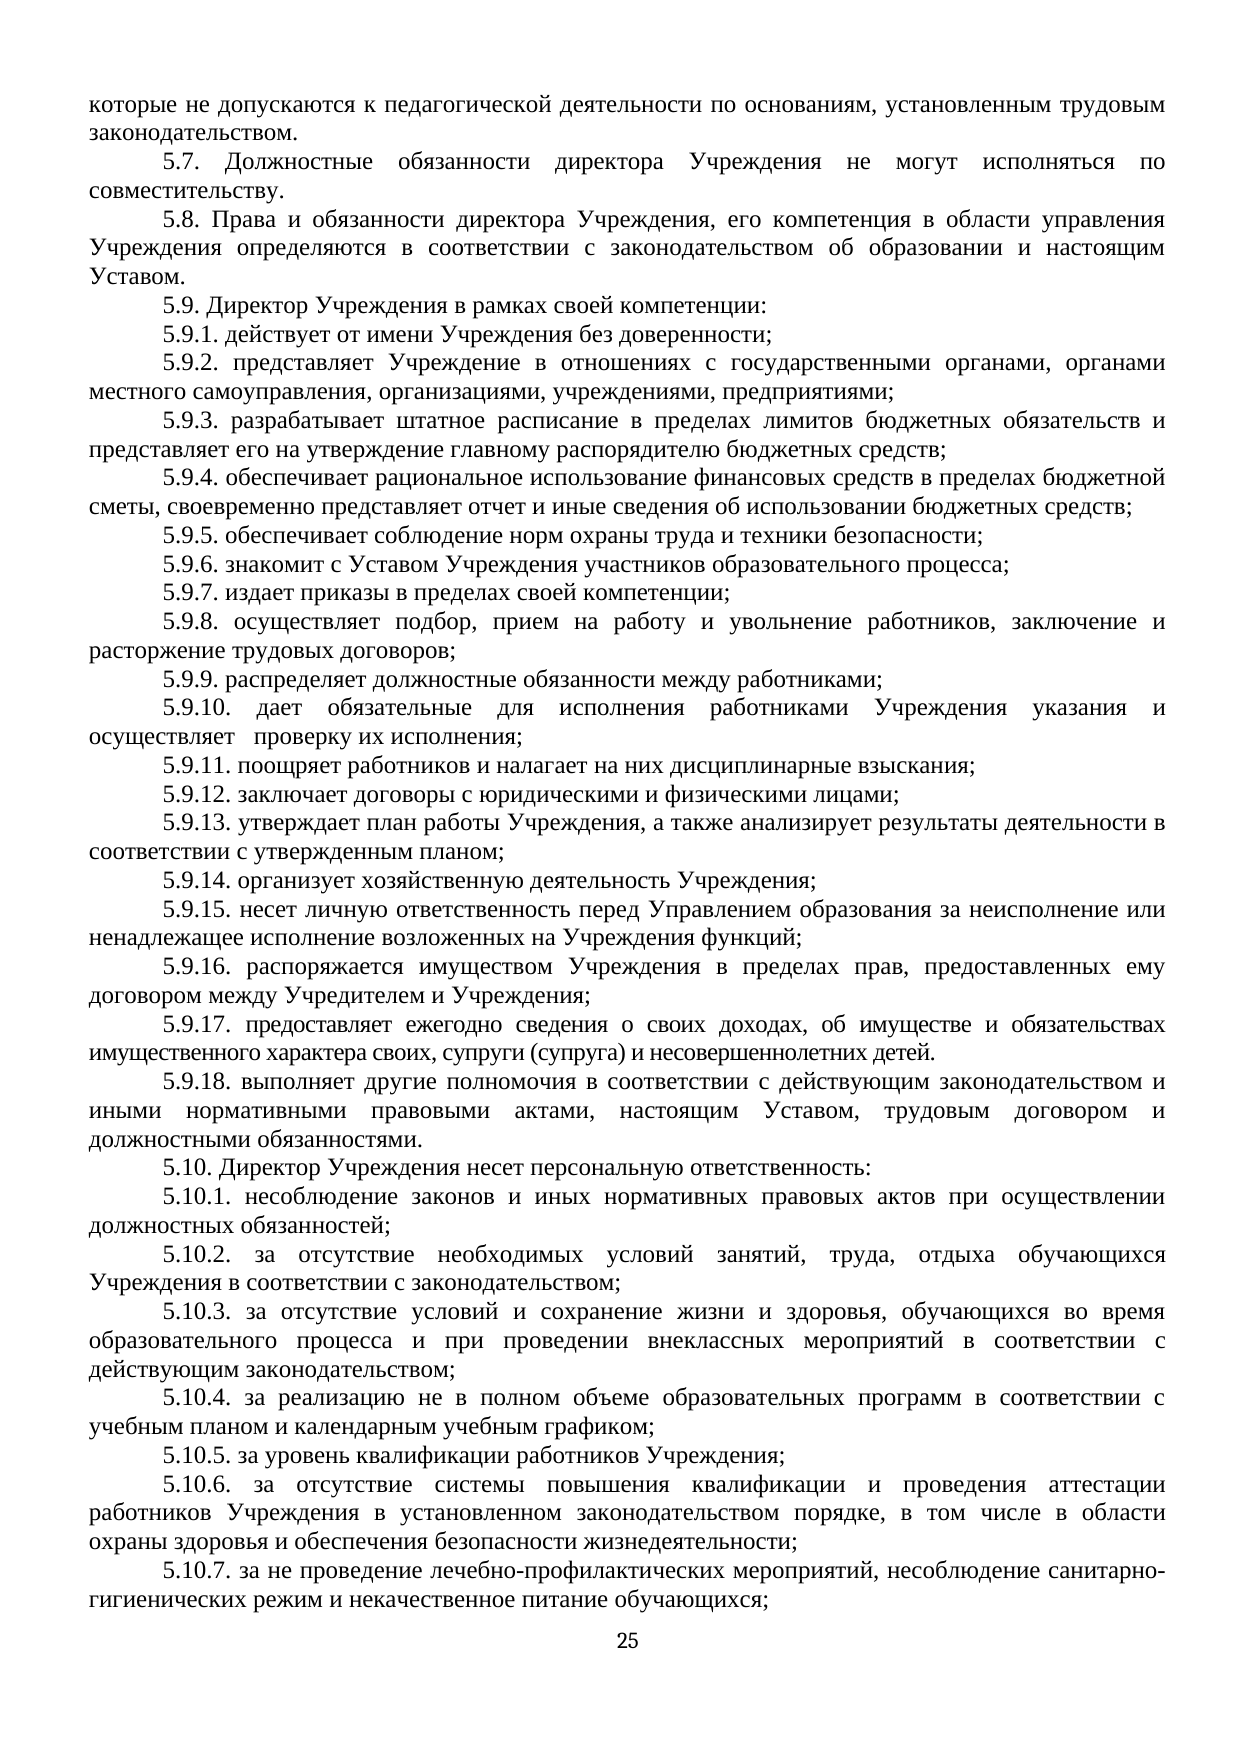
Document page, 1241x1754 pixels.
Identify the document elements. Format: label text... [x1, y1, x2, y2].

text 5.9.4. обеспечивает рациональное использование финансовых средств в пределах бюджетной сметы, своевременно представляет отчет и иные сведения об использовании бюджетных средств; [89, 462, 1167, 520]
text 5.9.15. несет личную ответственность перед Управлением образования за неисполнение или ненадлежащее исполнение возложенных на Учреждения функций; [89, 894, 1167, 951]
text 5.10.7. за не проведение лечебно-профилактических мероприятий, несоблюдение санитарно-гигиенических режим и некачественное питание обучающихся; [89, 1555, 1167, 1612]
text 5.9.13. утверждает план работы Учреждения, а также анализирует результаты деятельности в соответствии с утвержденным планом; [89, 807, 1167, 865]
text 5.9.2. представляет Учреждение в отношениях с государственными органами, органами местного самоуправления, организациями, учреждениями, предприятиями; [89, 347, 1167, 405]
text 5.9. Директор Учреждения в рамках своей компетенции: [89, 290, 1167, 319]
text 5.10. Директор Учреждения несет персональную ответственность: [89, 1152, 1167, 1181]
text 5.10.2. за отсутствие необходимых условий занятий, труда, отдыха обучающихся Учреждения в соответствии с законодательством; [89, 1239, 1167, 1296]
text 5.9.6. знакомит с Уставом Учреждения участников образовательного процесса; [89, 549, 1167, 577]
text 5.10.5. за уровень квалификации работников Учреждения; [89, 1440, 1167, 1469]
text 5.10.3. за отсутствие условий и сохранение жизни и здоровья, обучающихся во время образовательного процесса и при проведении внеклассных мероприятий в соответствии с действующим законодательством; [89, 1296, 1167, 1382]
text 5.9.17. предоставляет ежегодно сведения о своих доходах, об имуществе и обязательствах имущественного характера своих, супруги (супруга) и несовершеннолетних детей. [89, 1009, 1167, 1066]
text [89, 89, 1167, 146]
text 5.9.8. осуществляет подбор, прием на работу и увольнение работников, заключение и расторжение трудовых договоров; [89, 606, 1167, 664]
text 5.9.16. распоряжается имуществом Учреждения в пределах прав, предоставленных ему договором между Учредителем и Учреждения; [89, 951, 1167, 1009]
text 5.9.10. дает обязательные для исполнения работниками Учреждения указания и осуществляет проверку их исполнения; [89, 692, 1167, 750]
text 5.10.4. за реализацию не в полном объеме образовательных программ в соответствии с учебным планом и календарным учебным графиком; [89, 1382, 1167, 1440]
text 5.9.1. действует от имени Учреждения без доверенности; [89, 319, 1167, 347]
text 5.9.14. организует хозяйственную деятельность Учреждения; [89, 865, 1167, 894]
text 5.9.11. поощряет работников и налагает на них дисциплинарные взыскания; [89, 750, 1167, 779]
text 5.9.3. разрабатывает штатное расписание в пределах лимитов бюджетных обязательств и представляет его на утверждение главному распорядителю бюджетных средств; [89, 405, 1167, 462]
text 5.9.7. издает приказы в пределах своей компетенции; [89, 577, 1167, 606]
text 5.9.9. распределяет должностные обязанности между работниками; [89, 664, 1167, 692]
text 5.9.5. обеспечивает соблюдение норм охраны труда и техники безопасности; [89, 520, 1167, 549]
text 5.9.18. выполняет другие полномочия в соответствии с действующим законодательством и иными нормативными правовыми актами, настоящим Уставом, трудовым договором и должностными обязанностями. [89, 1066, 1167, 1152]
text 5.8. Права и обязанности директора Учреждения, его компетенция в области управления Учреждения определяются в соответствии с законодательством об образовании и настоящим Уставом. [89, 204, 1167, 290]
text 5.7. Должностные обязанности директора Учреждения не могут исполняться по совместительству. [89, 146, 1167, 204]
text 5.9.12. заключает договоры с юридическими и физическими лицами; [89, 779, 1167, 807]
text 5.10.1. несоблюдение законов и иных нормативных правовых актов при осуществлении должностных обязанностей; [89, 1181, 1167, 1239]
text 5.10.6. за отсутствие системы повышения квалификации и проведения аттестации работников Учреждения в установленном законодательством порядке, в том числе в области охраны здоровья и обеспечения безопасности жизнедеятельности; [89, 1469, 1167, 1555]
